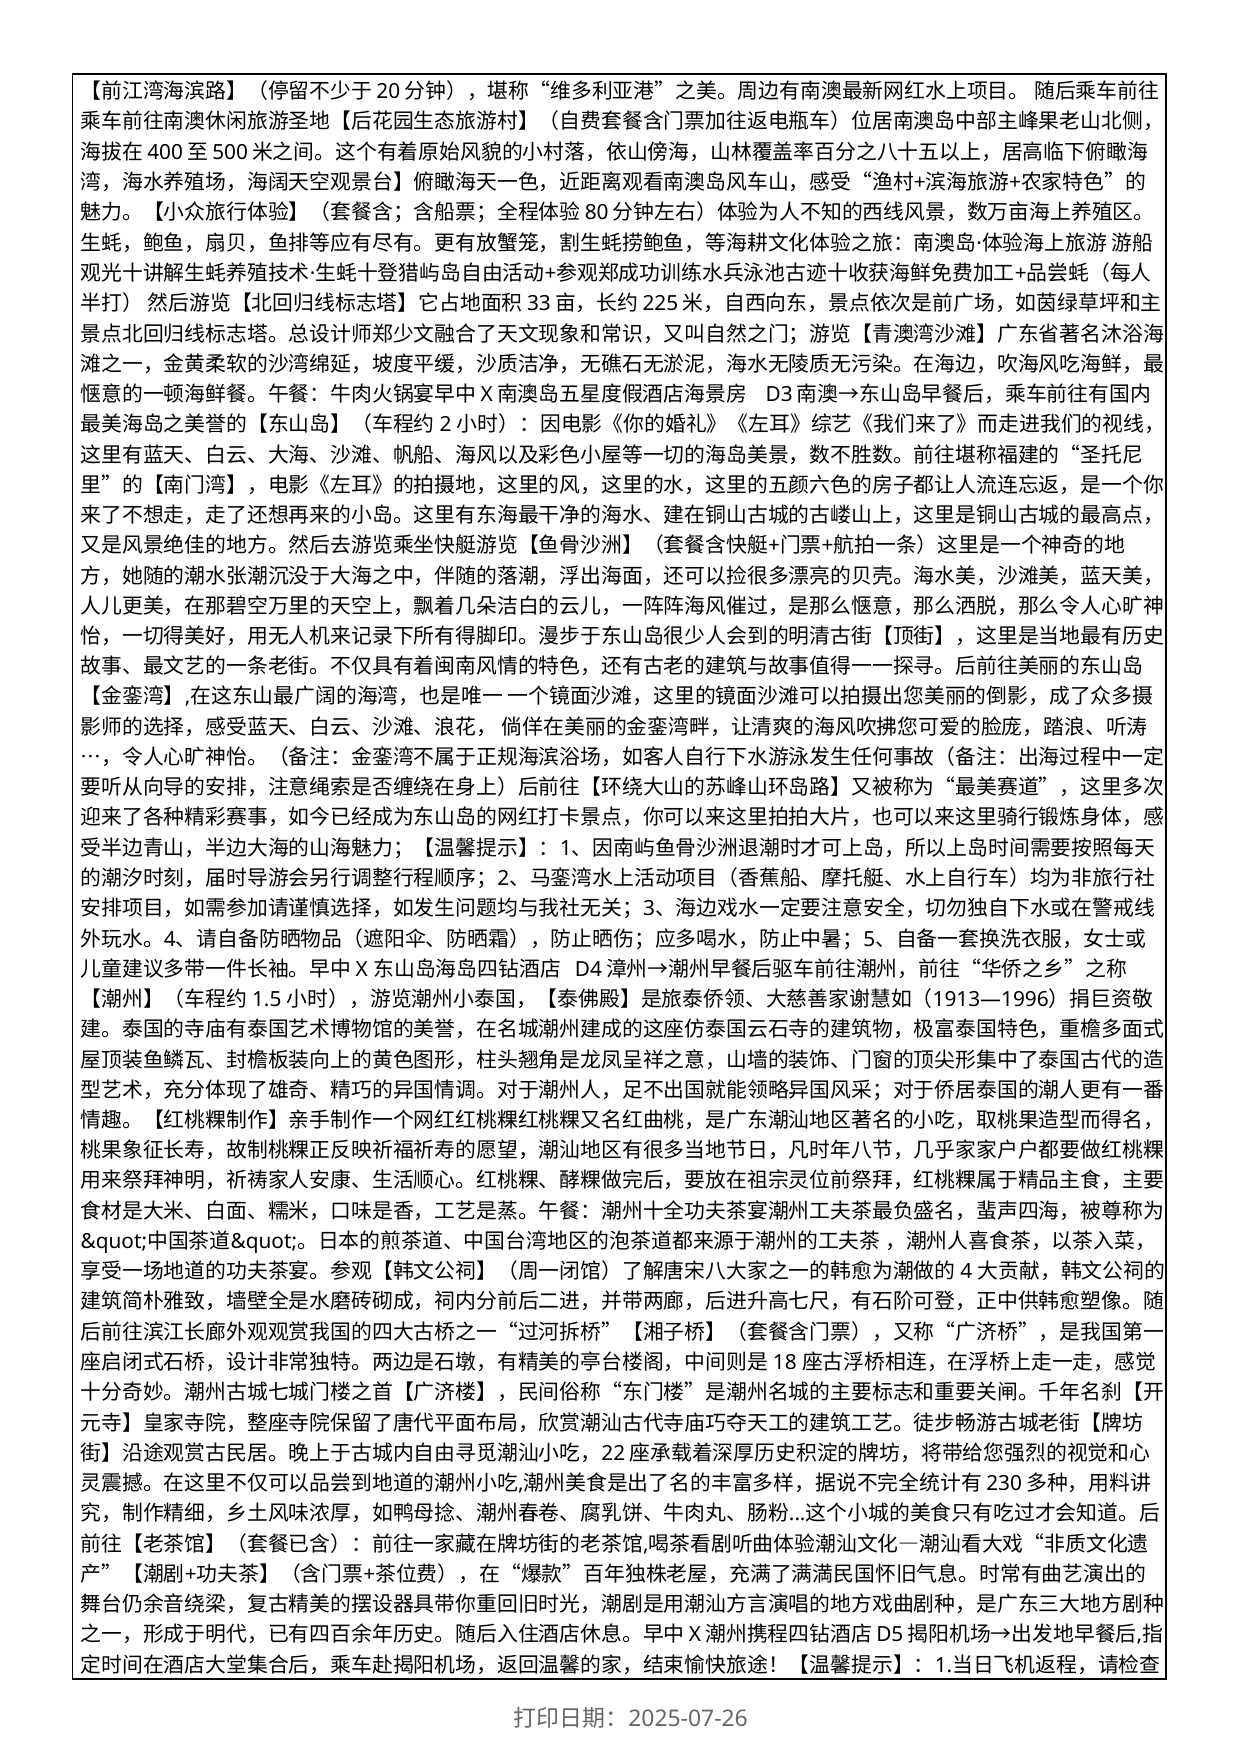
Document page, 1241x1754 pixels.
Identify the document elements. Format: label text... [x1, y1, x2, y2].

table_cell 详细行程： [73, 75, 1165, 1678]
